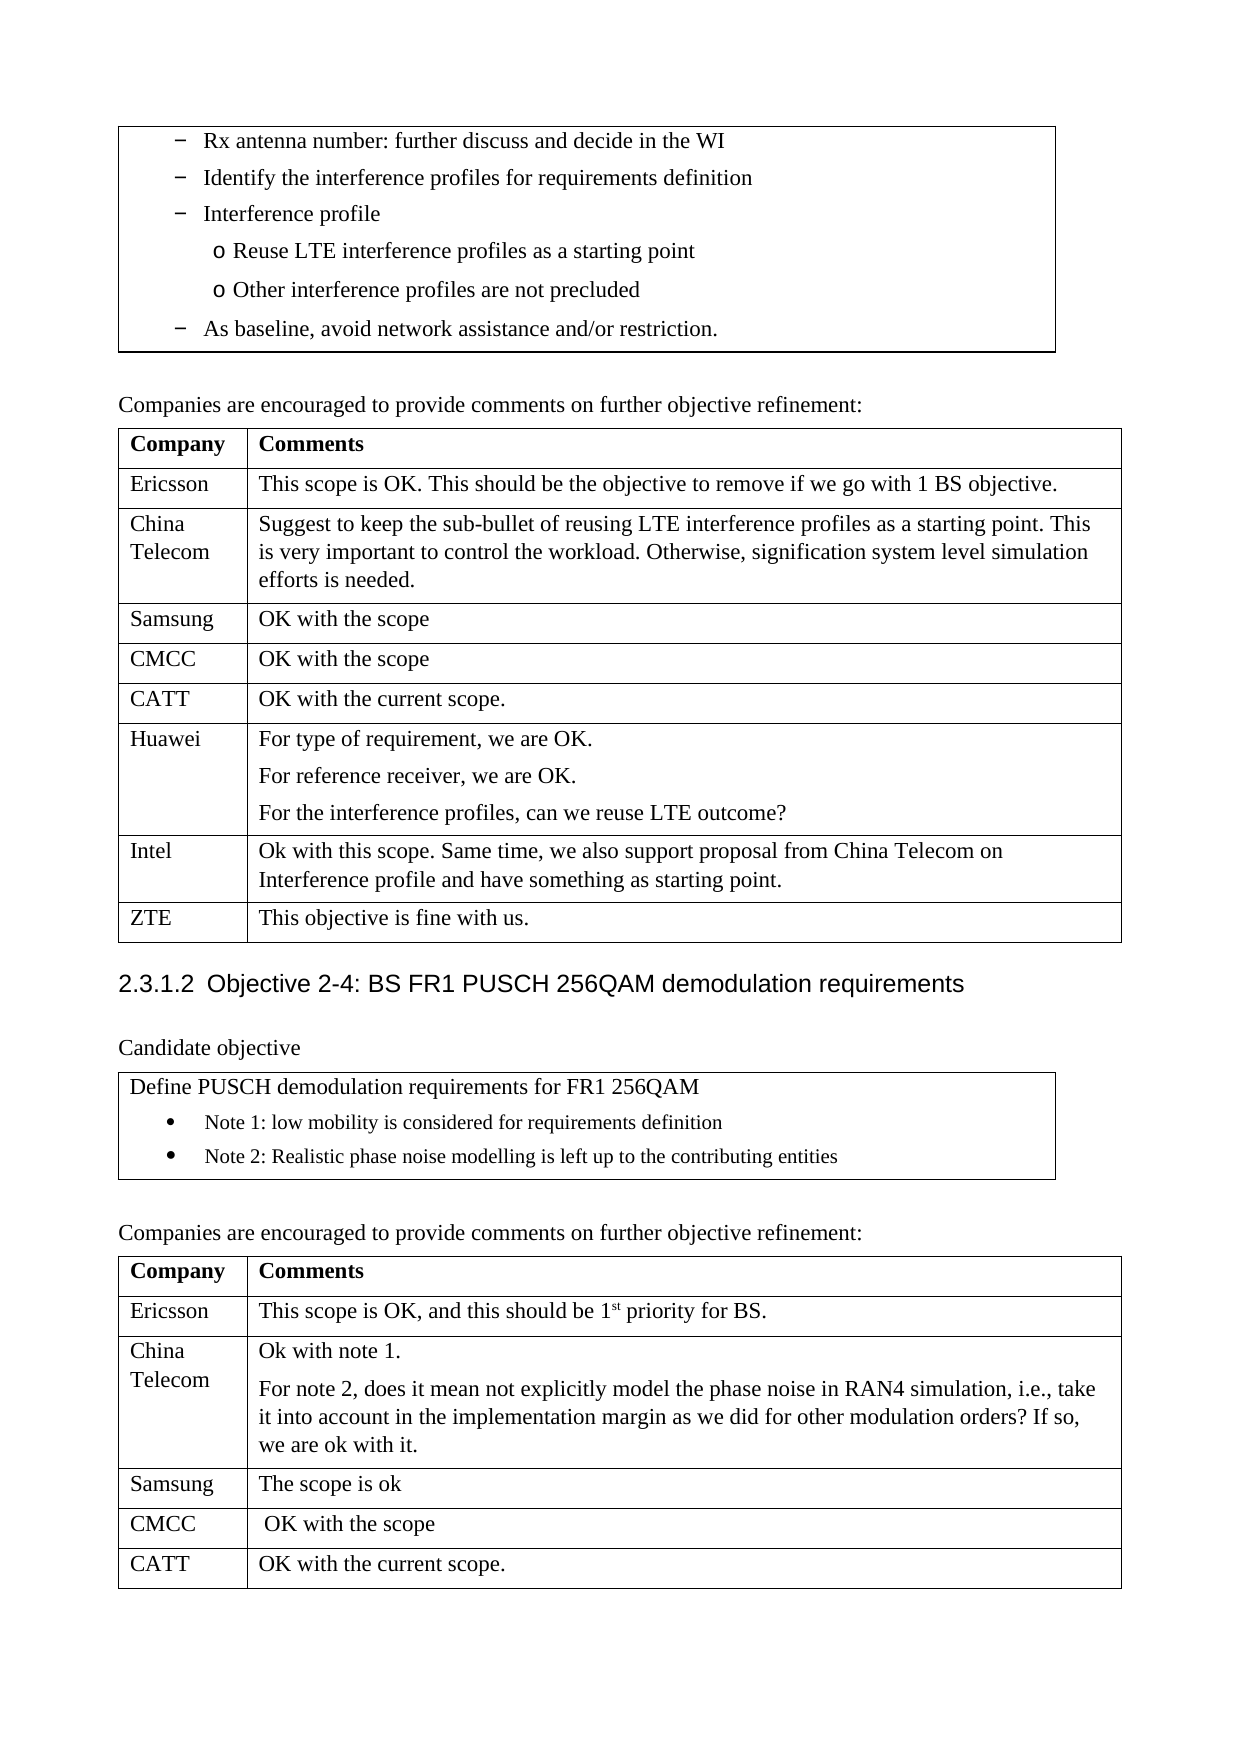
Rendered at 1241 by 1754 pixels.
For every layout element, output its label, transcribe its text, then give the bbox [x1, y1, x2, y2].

table_header Comments [248, 429, 1121, 468]
table_cell [248, 1509, 1121, 1548]
table_cell [119, 509, 247, 603]
table_cell [119, 604, 247, 643]
text Companies are encouraged to provide comments on further objective refinement: [118, 391, 1122, 417]
table_header Company [119, 429, 247, 468]
table_cell [248, 684, 1121, 723]
table_cell [119, 724, 247, 835]
table_cell [119, 836, 247, 902]
table_cell [248, 1297, 1121, 1336]
table_cell [248, 1469, 1121, 1508]
text Candidate objective [118, 1033, 1122, 1062]
table_cell [119, 469, 247, 508]
table_header Comments [248, 1257, 1121, 1296]
table_header Define PUSCH demodulation requirements for FR1 256QAM [119, 1073, 1055, 1179]
table_cell [119, 1297, 247, 1336]
table_cell [248, 836, 1121, 902]
table_cell [248, 1549, 1121, 1588]
table_cell [248, 469, 1121, 508]
table_cell [119, 1469, 247, 1508]
table_cell [248, 903, 1121, 942]
subtitle Objective 2-4: BS FR1 PUSCH 256QAM demodulation requirements [118, 956, 1122, 1012]
table_cell [248, 644, 1121, 683]
table_header Company [119, 1257, 247, 1296]
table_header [119, 127, 1055, 351]
table_cell [248, 1337, 1121, 1468]
table_cell [248, 604, 1121, 643]
table_cell [248, 724, 1121, 835]
table_cell [119, 684, 247, 723]
table_cell [248, 509, 1121, 603]
table_cell [119, 644, 247, 683]
text Companies are encouraged to provide comments on further objective refinement: [118, 1219, 1122, 1245]
table_cell [119, 1509, 247, 1548]
table_cell [119, 1337, 247, 1468]
table_cell [119, 903, 247, 942]
table_cell [119, 1549, 247, 1588]
